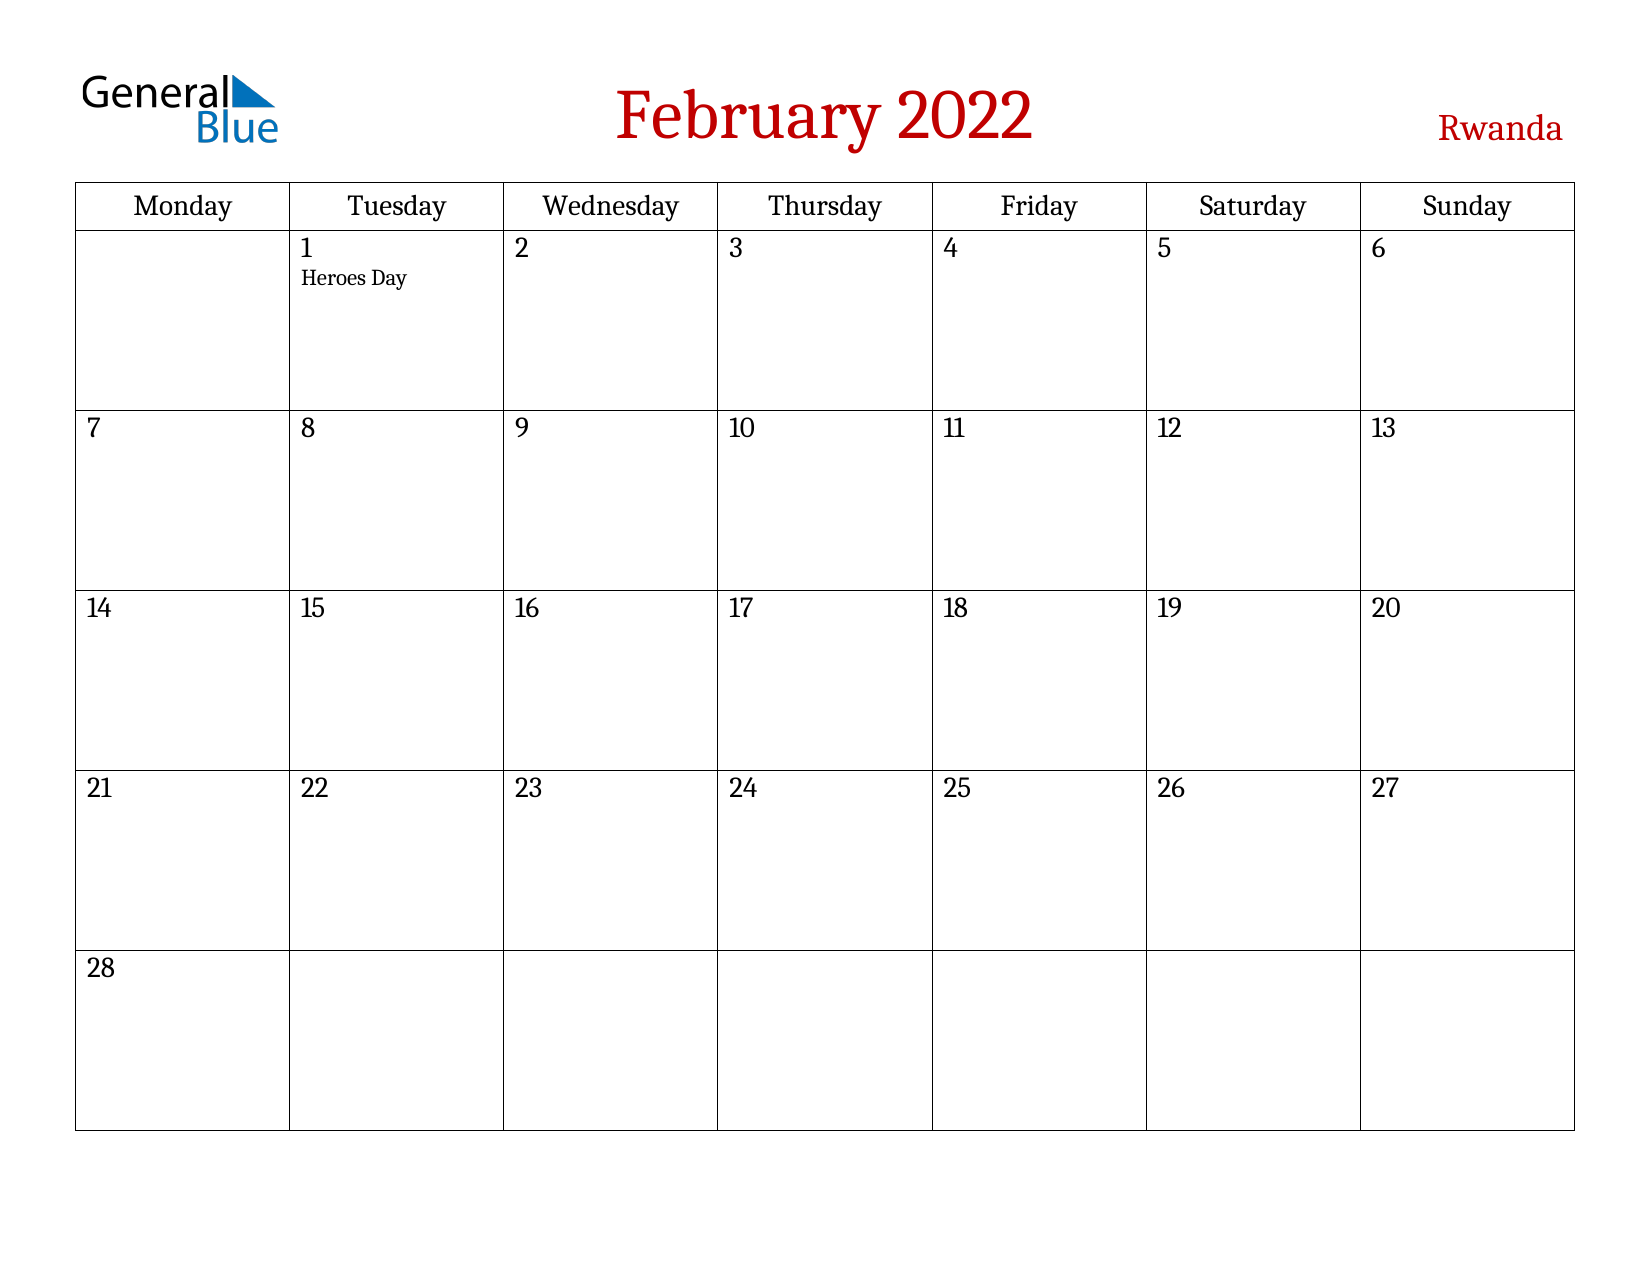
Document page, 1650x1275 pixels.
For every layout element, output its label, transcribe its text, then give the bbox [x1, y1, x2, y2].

table_cell 9 [504, 411, 717, 444]
table_cell 13 [1361, 411, 1574, 444]
table_cell 8 [290, 411, 503, 444]
table_cell [504, 951, 717, 985]
table_cell [290, 625, 503, 770]
table_cell [718, 985, 932, 1130]
table_cell 17 [718, 591, 932, 625]
table_cell [76, 625, 289, 770]
table_cell Wednesday [504, 183, 717, 230]
table_cell Saturday [1147, 183, 1360, 230]
table_cell [504, 445, 717, 590]
table_cell [933, 625, 1146, 770]
table_cell Monday [76, 183, 289, 230]
table_cell 24 [718, 771, 932, 805]
table_cell 11 [933, 411, 1146, 444]
table_cell [76, 985, 289, 1130]
table_cell 10 [718, 411, 932, 444]
table_cell [504, 625, 717, 770]
table_cell 22 [290, 771, 503, 805]
table_cell [1147, 951, 1360, 985]
table_cell [504, 265, 717, 410]
table_cell [718, 445, 932, 590]
table_cell Friday [933, 183, 1146, 230]
table_cell [1361, 265, 1574, 410]
table_cell [718, 805, 932, 950]
table_cell [718, 265, 932, 410]
table_cell [1361, 445, 1574, 590]
table_cell [933, 805, 1146, 950]
table_cell 3 [718, 231, 932, 264]
table_cell [1361, 985, 1574, 1130]
table_cell [504, 805, 717, 950]
table_cell [1361, 625, 1574, 770]
table_cell 16 [504, 591, 717, 625]
table_cell 25 [933, 771, 1146, 805]
table_cell Tuesday [290, 183, 503, 230]
picture [82, 75, 278, 143]
table_cell Heroes Day [290, 265, 503, 410]
table_cell 1 [290, 231, 503, 264]
table_cell 18 [933, 591, 1146, 625]
table_cell [1361, 805, 1574, 950]
table_cell [933, 445, 1146, 590]
table_header Rwanda [1146, 75, 1574, 182]
table_cell Thursday [718, 183, 932, 230]
table_cell 26 [1147, 771, 1360, 805]
table_cell 4 [933, 231, 1146, 264]
table_cell 20 [1361, 591, 1574, 625]
table_cell 2 [504, 231, 717, 264]
table_cell 14 [76, 591, 289, 625]
table_cell [1147, 985, 1360, 1130]
table_cell 23 [504, 771, 717, 805]
table_cell 19 [1147, 591, 1360, 625]
table_cell [1147, 265, 1360, 410]
table_cell [933, 265, 1146, 410]
table_cell [933, 951, 1146, 985]
table_cell [290, 985, 503, 1130]
table_cell [504, 985, 717, 1130]
table_cell [76, 231, 289, 264]
table_cell [76, 445, 289, 590]
table_header [76, 75, 503, 182]
table_cell [718, 951, 932, 985]
table_cell [1147, 625, 1360, 770]
table_cell 6 [1361, 231, 1574, 264]
table_cell [76, 805, 289, 950]
table_cell 21 [76, 771, 289, 805]
table_cell 15 [290, 591, 503, 625]
table_cell 28 [76, 951, 289, 985]
table_cell [290, 951, 503, 985]
table_cell [1361, 951, 1574, 985]
table_cell Sunday [1361, 183, 1574, 230]
table_cell [76, 265, 289, 410]
table_cell [290, 445, 503, 590]
table_cell 12 [1147, 411, 1360, 444]
table_cell [718, 625, 932, 770]
table_cell [933, 985, 1146, 1130]
table_cell [1147, 805, 1360, 950]
table_header February 2022 [504, 75, 1146, 182]
table_cell [290, 805, 503, 950]
table_cell [1147, 445, 1360, 590]
table_cell 5 [1147, 231, 1360, 264]
table_cell 27 [1361, 771, 1574, 805]
table_cell 7 [76, 411, 289, 444]
